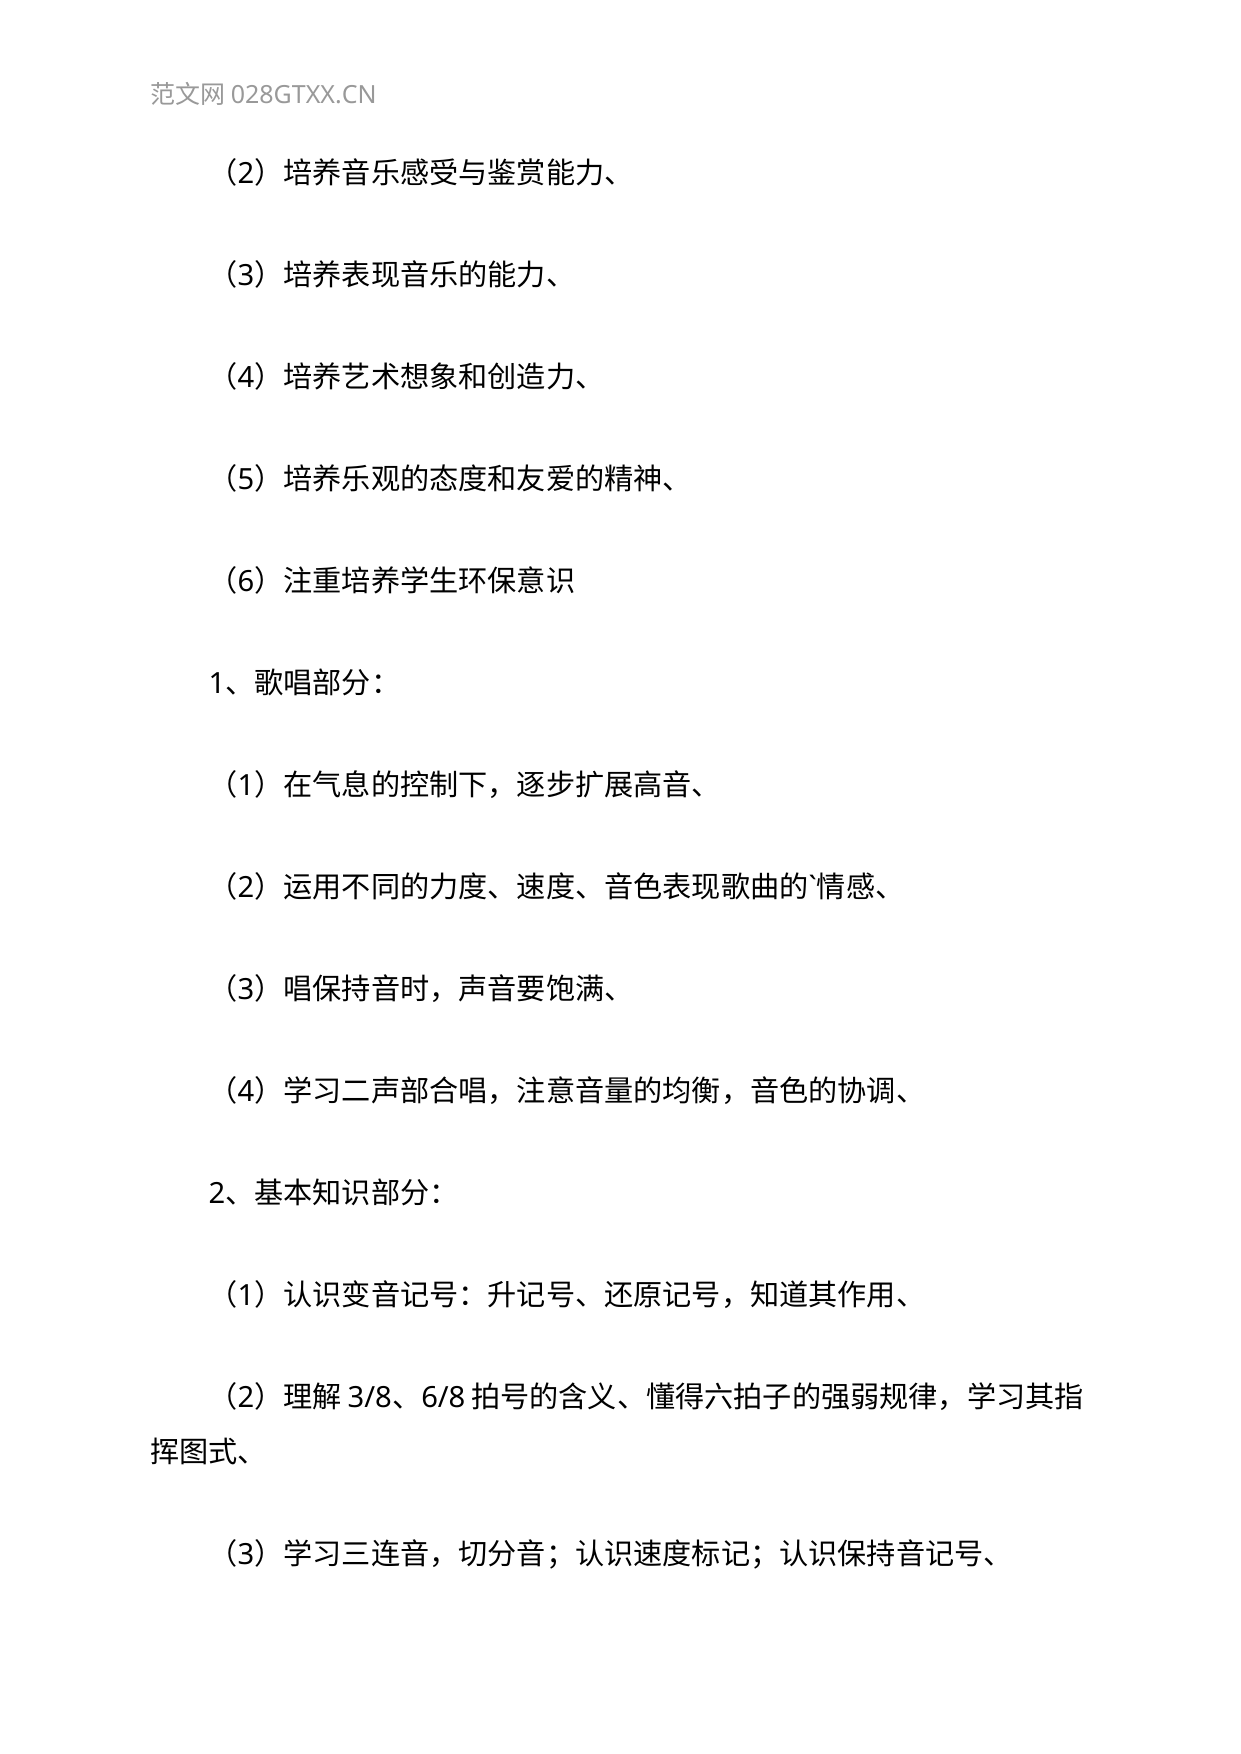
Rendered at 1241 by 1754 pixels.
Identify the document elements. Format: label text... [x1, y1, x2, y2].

text （6）注重培养学生环保意识 [150, 558, 1090, 600]
text 2、基本知识部分： [150, 1170, 1090, 1212]
text （4）培养艺术想象和创造力、 [150, 354, 1090, 396]
text 1、歌唱部分： [150, 660, 1090, 702]
text （4）学习二声部合唱，注意音量的均衡，音色的协调、 [150, 1068, 1090, 1110]
text （5）培养乐观的态度和友爱的精神、 [150, 456, 1090, 498]
text （1）认识变音记号：升记号、还原记号，知道其作用、 [150, 1272, 1090, 1314]
text （3）学习三连音，切分音；认识速度标记；认识保持音记号、 [150, 1531, 1090, 1573]
text （3）培养表现音乐的能力、 [150, 252, 1090, 294]
text （2）运用不同的力度、速度、音色表现歌曲的`情感、 [150, 864, 1090, 906]
text （2）培养音乐感受与鉴赏能力、 [150, 150, 1090, 192]
text （1）在气息的控制下，逐步扩展高音、 [150, 762, 1090, 804]
text （3）唱保持音时，声音要饱满、 [150, 966, 1090, 1008]
text （2）理解3/8、6/8拍号的含义、懂得六拍子的强弱规律，学习其指挥图式、 [150, 1374, 1090, 1471]
